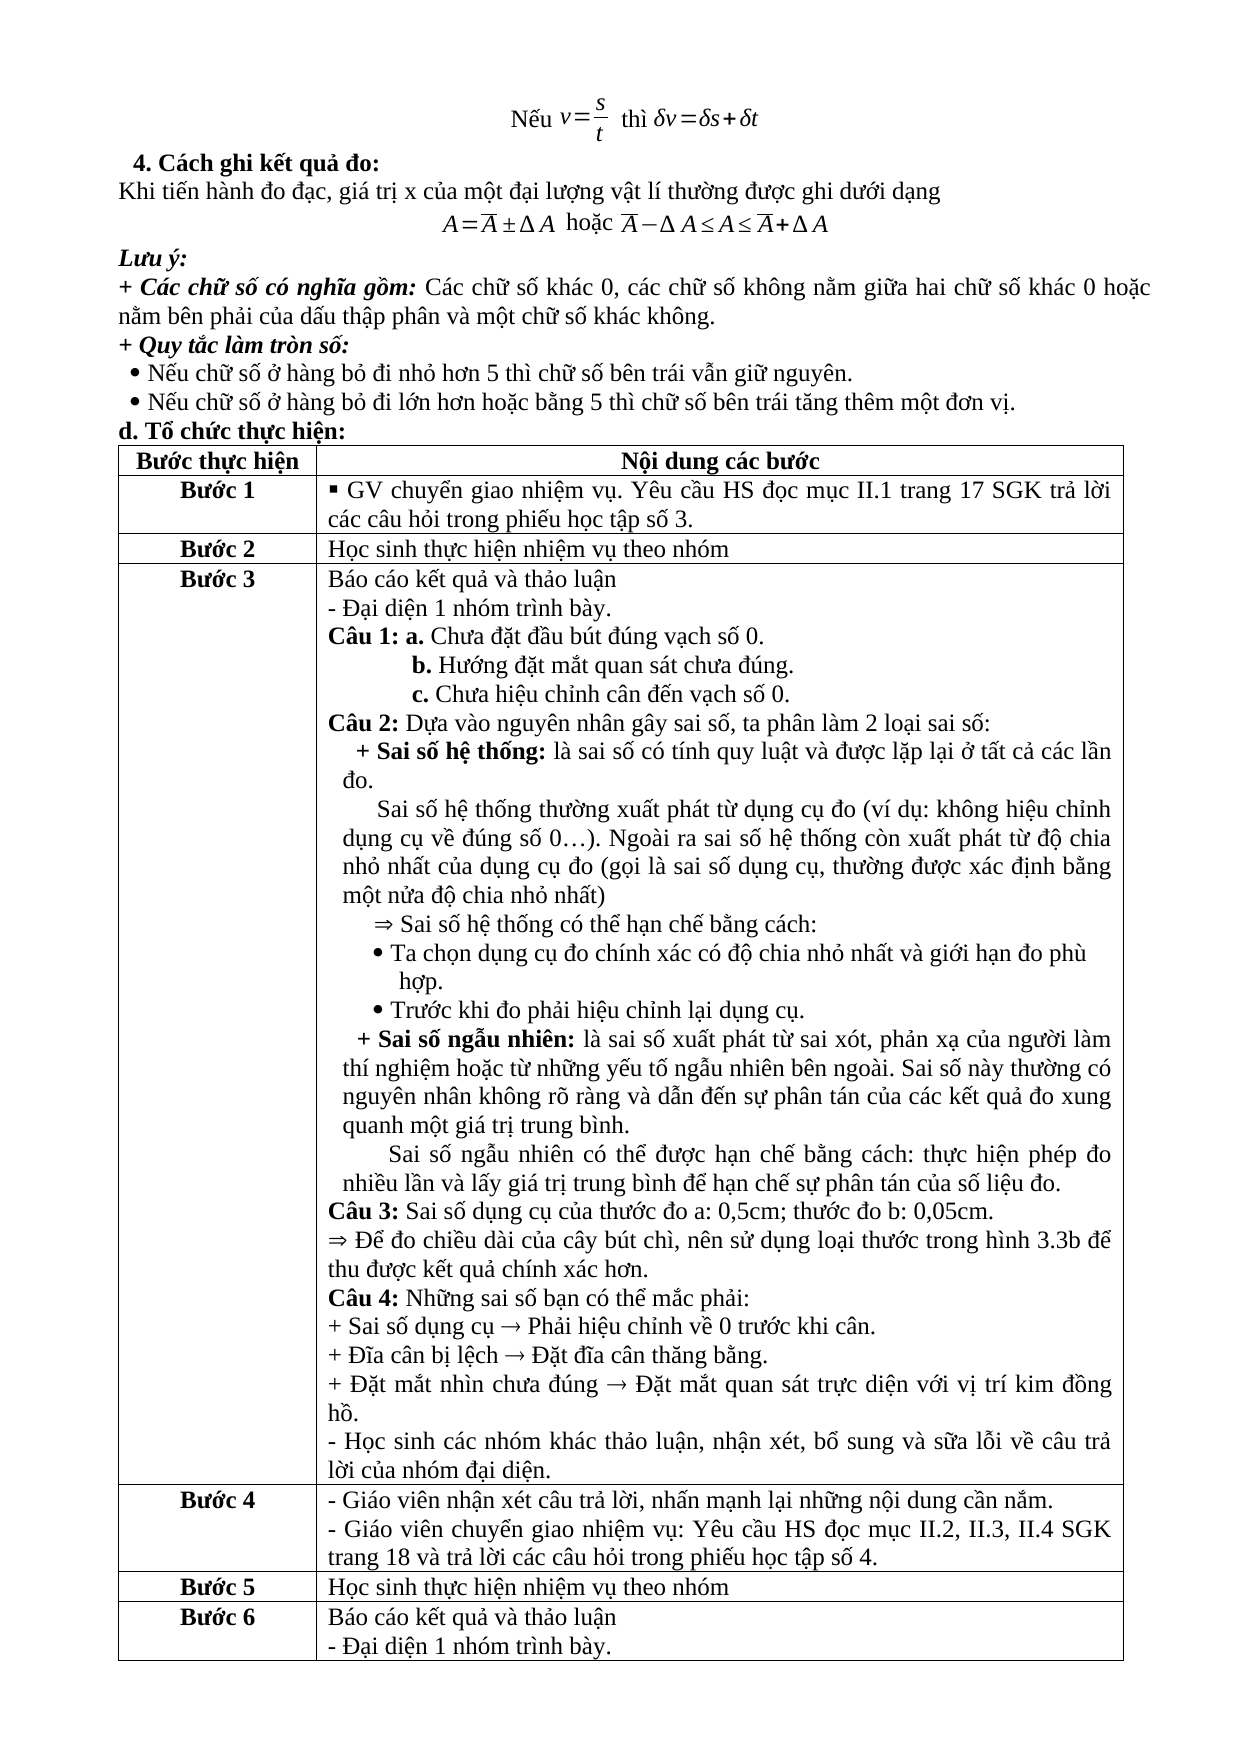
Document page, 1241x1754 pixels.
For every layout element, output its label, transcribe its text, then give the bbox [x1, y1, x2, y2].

table_cell Bước 3 [119, 564, 316, 1484]
text Nếu thì [118, 89, 1152, 148]
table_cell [317, 1602, 1123, 1659]
table_cell Báo cáo kết quả và thảo luận - Đại diện 1 nhóm trình bày. Câu 1: a. Chưa đặt đầu bút đúng vạch số 0. b. Hướng đặt mắt quan sát chưa đúng. c. Chưa hiệu chỉnh cân đến vạch số 0. Câu 2: Dựa vào nguyên nhân gây sai số, ta phân làm 2 loại sai số: + Sai số hệ thống: là sai số có tính quy luật và được lặp lại ở tất cả các lần đo. Sai số hệ thống thường xuất phát từ dụng cụ đo (ví dụ: không hiệu chỉnh dụng cụ về đúng số 0…). Ngoài ra sai số hệ thống còn xuất phát từ độ chia nhỏ nhất của dụng cụ đo (gọi là sai số dụng cụ, thường được xác định bằng một nửa độ chia nhỏ nhất) Sai số hệ thống có thể hạn chế bằng cách: Ta chọn dụng cụ đo chính xác có độ chia nhỏ nhất và giới hạn đo phù hợp. Trước khi đo phải hiệu chỉnh lại dụng cụ. + Sai số ngẫu nhiên: là sai số xuất phát từ sai xót, phản xạ của người làm thí nghiệm hoặc từ những yếu tố ngẫu nhiên bên ngoài. Sai số này thường có nguyên nhân không rõ ràng và dẫn đến sự phân tán của các kết quả đo xung quanh một giá trị trung bình. Sai số ngẫu nhiên có thể được hạn chế bằng cách: thực hiện phép đo nhiều lần và lấy giá trị trung bình để hạn chế sự phân tán của số liệu đo. Câu 3: Sai số dụng cụ của thước đo a: 0,5cm; thước đo b: 0,05cm. Để đo chiều dài của cây bút chì, nên sử dụng loại thước trong hình 3.3b để thu được kết quả chính xác hơn. Câu 4: Những sai số bạn có thể mắc phải: + Sai số dụng cụ Phải hiệu chỉnh về 0 trước khi cân. + Đĩa cân bị lệch Đặt đĩa cân thăng bằng. + Đặt mắt nhìn chưa đúng Đặt mắt quan sát trực diện với vị trí kim đồng hồ. - Học sinh các nhóm khác thảo luận, nhận xét, bổ sung và sữa lỗi về câu trả lời của nhóm đại diện. [317, 564, 1123, 1484]
text hoặc [118, 205, 1152, 243]
text Nếu chữ số ở hàng bỏ đi lớn hơn hoặc bằng 5 thì chữ số bên trái tăng thêm một đơn vị. [118, 387, 1152, 416]
table_cell Học sinh thực hiện nhiệm vụ theo nhóm [317, 1572, 1123, 1601]
table_cell Bước 4 [119, 1485, 316, 1571]
table_cell Bước 2 [119, 534, 316, 563]
text Nếu chữ số ở hàng bỏ đi nhỏ hơn 5 thì chữ số bên trái vẫn giữ nguyên. [118, 358, 1152, 387]
table_cell - Giáo viên nhận xét câu trả lời, nhấn mạnh lại những nội dung cần nắm. - Giáo viên chuyển giao nhiệm vụ: Yêu cầu HS đọc mục II.2, II.3, II.4 SGK trang 18 và trả lời các câu hỏi trong phiếu học tập số 4. [317, 1485, 1123, 1571]
text + Quy tắc làm tròn số: [118, 330, 1152, 358]
text 4. Cách ghi kết quả đo: [118, 148, 1152, 176]
table_cell Học sinh thực hiện nhiệm vụ theo nhóm [317, 534, 1123, 563]
text Khi tiến hành đo đạc, giá trị x của một đại lượng vật lí thường được ghi dưới dạng [118, 176, 1152, 205]
text d. Tổ chức thực hiện: [118, 416, 1152, 445]
table_header Nội dung các bước [317, 446, 1123, 474]
table_cell Bước 5 [119, 1572, 316, 1601]
text + Các chữ số có nghĩa gồm: Các chữ số khác 0, các chữ số không nằm giữa hai chữ số khác 0 hoặc nằm bên phải của dấu thập phân và một chữ số khác không. [118, 272, 1152, 330]
text Lưu ý: [118, 243, 1152, 272]
table_header Bước thực hiện [119, 446, 316, 474]
table_cell Bước 1 [119, 476, 316, 533]
table_cell Bước 6 [119, 1602, 316, 1659]
table_cell GV chuyển giao nhiệm vụ. Yêu cầu HS đọc mục II.1 trang 17 SGK trả lời các câu hỏi trong phiếu học tập số 3. [317, 476, 1123, 533]
